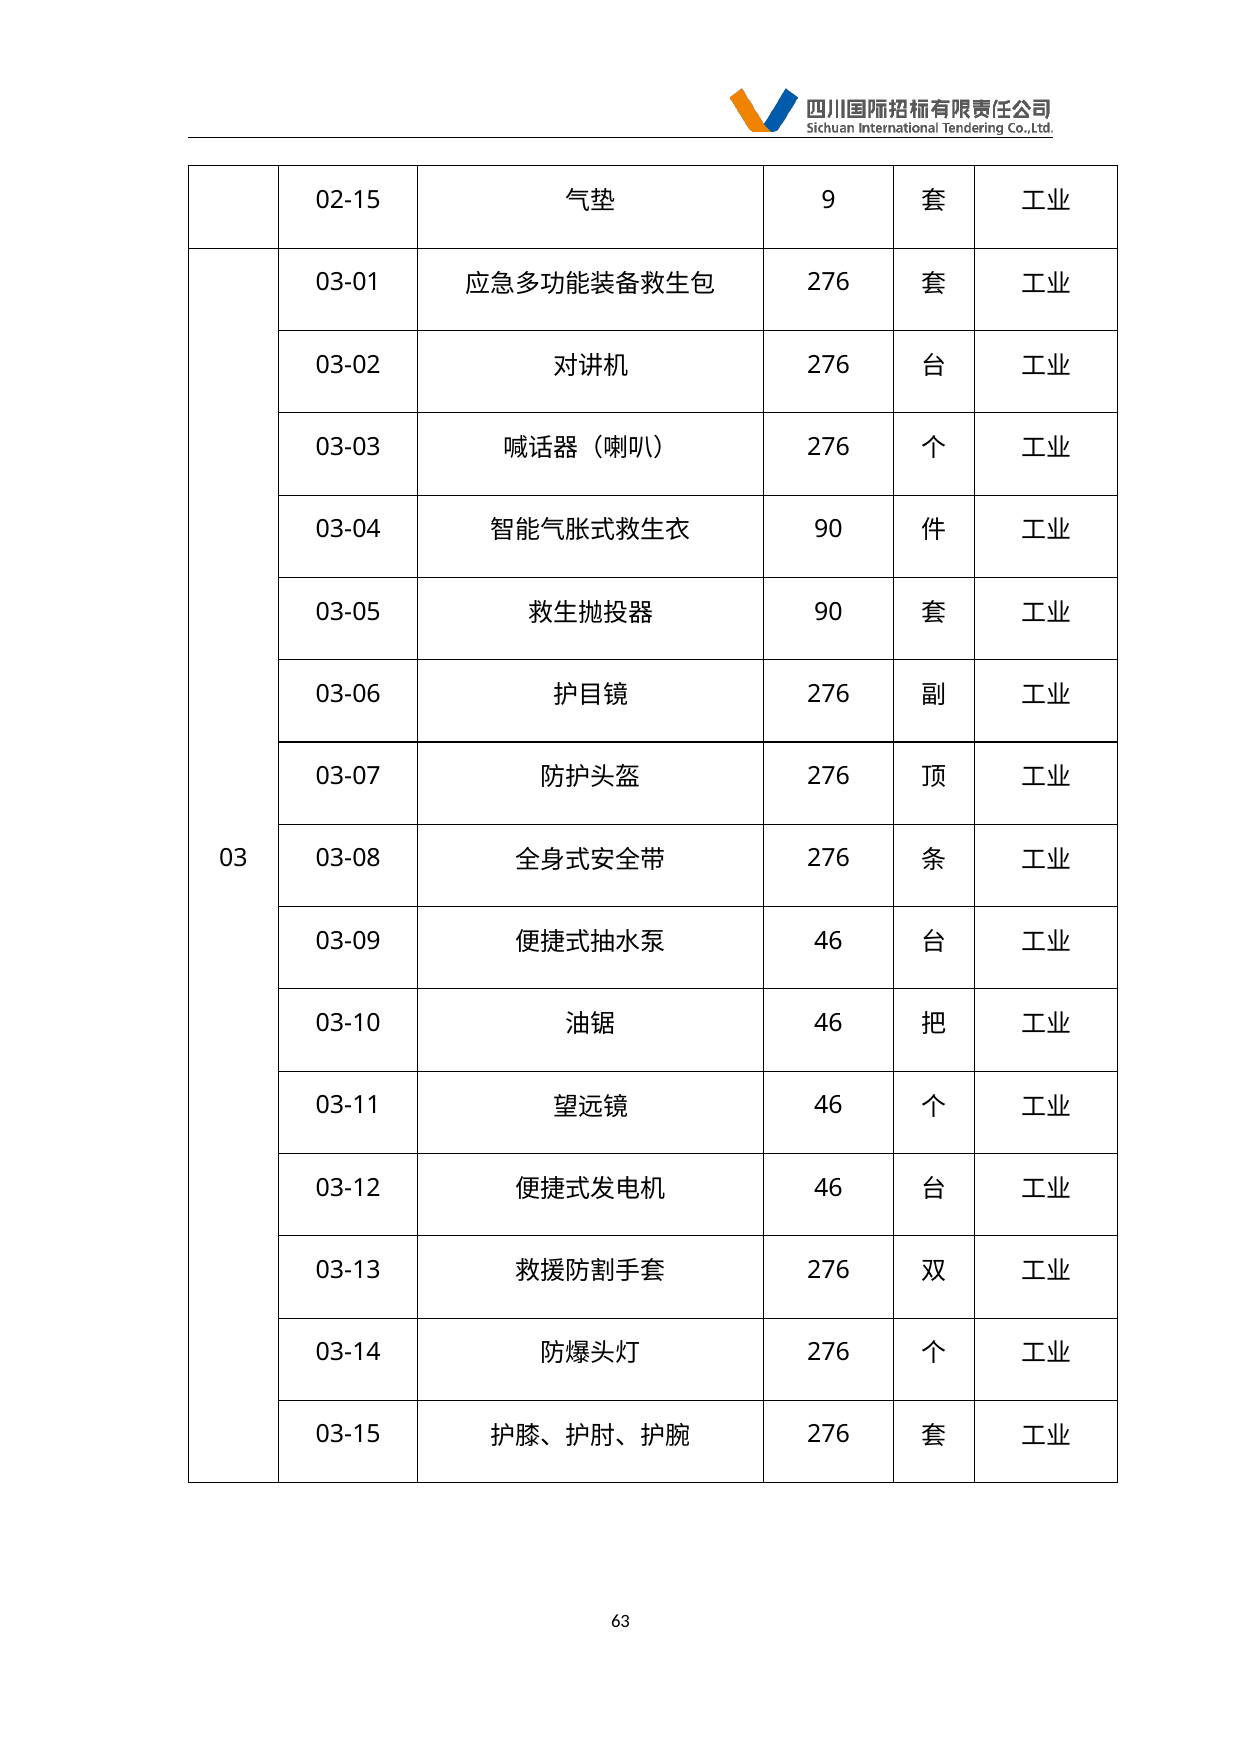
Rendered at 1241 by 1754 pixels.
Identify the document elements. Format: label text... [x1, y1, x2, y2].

table_cell 气垫 [418, 166, 763, 248]
table_cell 276 [764, 743, 893, 824]
picture [729, 88, 1053, 135]
table_cell 03-05 [279, 578, 417, 659]
table_cell 276 [764, 825, 893, 906]
table_cell 台 [894, 907, 974, 988]
table_cell 46 [764, 1072, 893, 1153]
table_cell 个 [894, 413, 974, 494]
table_cell 9 [764, 166, 893, 248]
table_cell 喊话器（喇叭） [418, 413, 763, 494]
table_cell 276 [764, 660, 893, 741]
table_cell 工业 [975, 989, 1117, 1071]
table_cell 工业 [975, 1401, 1117, 1482]
table_cell 防爆头灯 [418, 1319, 763, 1400]
table_cell 工业 [975, 825, 1117, 906]
table_cell 台 [894, 1154, 974, 1235]
table_cell 护目镜 [418, 660, 763, 741]
table_cell 276 [764, 1401, 893, 1482]
table_cell 个 [894, 1072, 974, 1153]
table_cell 03-13 [279, 1236, 417, 1317]
table_cell 应急多功能装备救生包 [418, 249, 763, 330]
table_cell 便捷式发电机 [418, 1154, 763, 1235]
table_cell 03-06 [279, 660, 417, 741]
table_cell 套 [894, 249, 974, 330]
table_cell 防护头盔 [418, 743, 763, 824]
table_cell 03-15 [279, 1401, 417, 1482]
table_cell 望远镜 [418, 1072, 763, 1153]
table_cell 救生抛投器 [418, 578, 763, 659]
table_cell 全身式安全带 [418, 825, 763, 906]
table_cell 工业 [975, 249, 1117, 330]
table_cell 套 [894, 166, 974, 248]
table_cell 03-07 [279, 743, 417, 824]
table_cell 工业 [975, 660, 1117, 741]
table_cell 03-09 [279, 907, 417, 988]
table_cell 护膝、护肘、护腕 [418, 1401, 763, 1482]
table_cell 03-03 [279, 413, 417, 494]
table_cell 个 [894, 1319, 974, 1400]
table_cell 条 [894, 825, 974, 906]
table_cell 03-11 [279, 1072, 417, 1153]
table_cell 276 [764, 1319, 893, 1400]
table_cell 工业 [975, 743, 1117, 824]
table_cell 工业 [975, 166, 1117, 248]
table_cell 副 [894, 660, 974, 741]
table_cell 救援防割手套 [418, 1236, 763, 1317]
table_cell 智能气胀式救生衣 [418, 496, 763, 577]
table_cell 276 [764, 413, 893, 494]
table_cell 46 [764, 907, 893, 988]
table_cell 03-14 [279, 1319, 417, 1400]
table_cell 276 [764, 1236, 893, 1317]
table_cell 03-08 [279, 825, 417, 906]
table_cell 双 [894, 1236, 974, 1317]
table_cell 90 [764, 578, 893, 659]
table_cell 276 [764, 331, 893, 412]
table_cell 套 [894, 1401, 974, 1482]
table_cell 46 [764, 989, 893, 1071]
table_cell 工业 [975, 578, 1117, 659]
table_cell 276 [764, 249, 893, 330]
table_cell 工业 [975, 413, 1117, 494]
table_cell 工业 [975, 1319, 1117, 1400]
table_cell 工业 [975, 1072, 1117, 1153]
table_cell 便捷式抽水泵 [418, 907, 763, 988]
table_cell 台 [894, 331, 974, 412]
table_cell 工业 [975, 907, 1117, 988]
table_cell 工业 [975, 1154, 1117, 1235]
table_cell 油锯 [418, 989, 763, 1071]
table_cell 工业 [975, 331, 1117, 412]
table_cell 03-01 [279, 249, 417, 330]
table_cell 件 [894, 496, 974, 577]
table_cell 对讲机 [418, 331, 763, 412]
table_cell 02-15 [279, 166, 417, 248]
table_cell 顶 [894, 743, 974, 824]
table_cell 工业 [975, 496, 1117, 577]
table_cell 90 [764, 496, 893, 577]
table_cell 03-02 [279, 331, 417, 412]
table_cell 工业 [975, 1236, 1117, 1317]
table_cell 03 [189, 249, 278, 1482]
table_cell 套 [894, 578, 974, 659]
table_cell 46 [764, 1154, 893, 1235]
table_cell 03-04 [279, 496, 417, 577]
table_cell 把 [894, 989, 974, 1071]
table_cell 03-12 [279, 1154, 417, 1235]
table_cell 03-10 [279, 989, 417, 1071]
